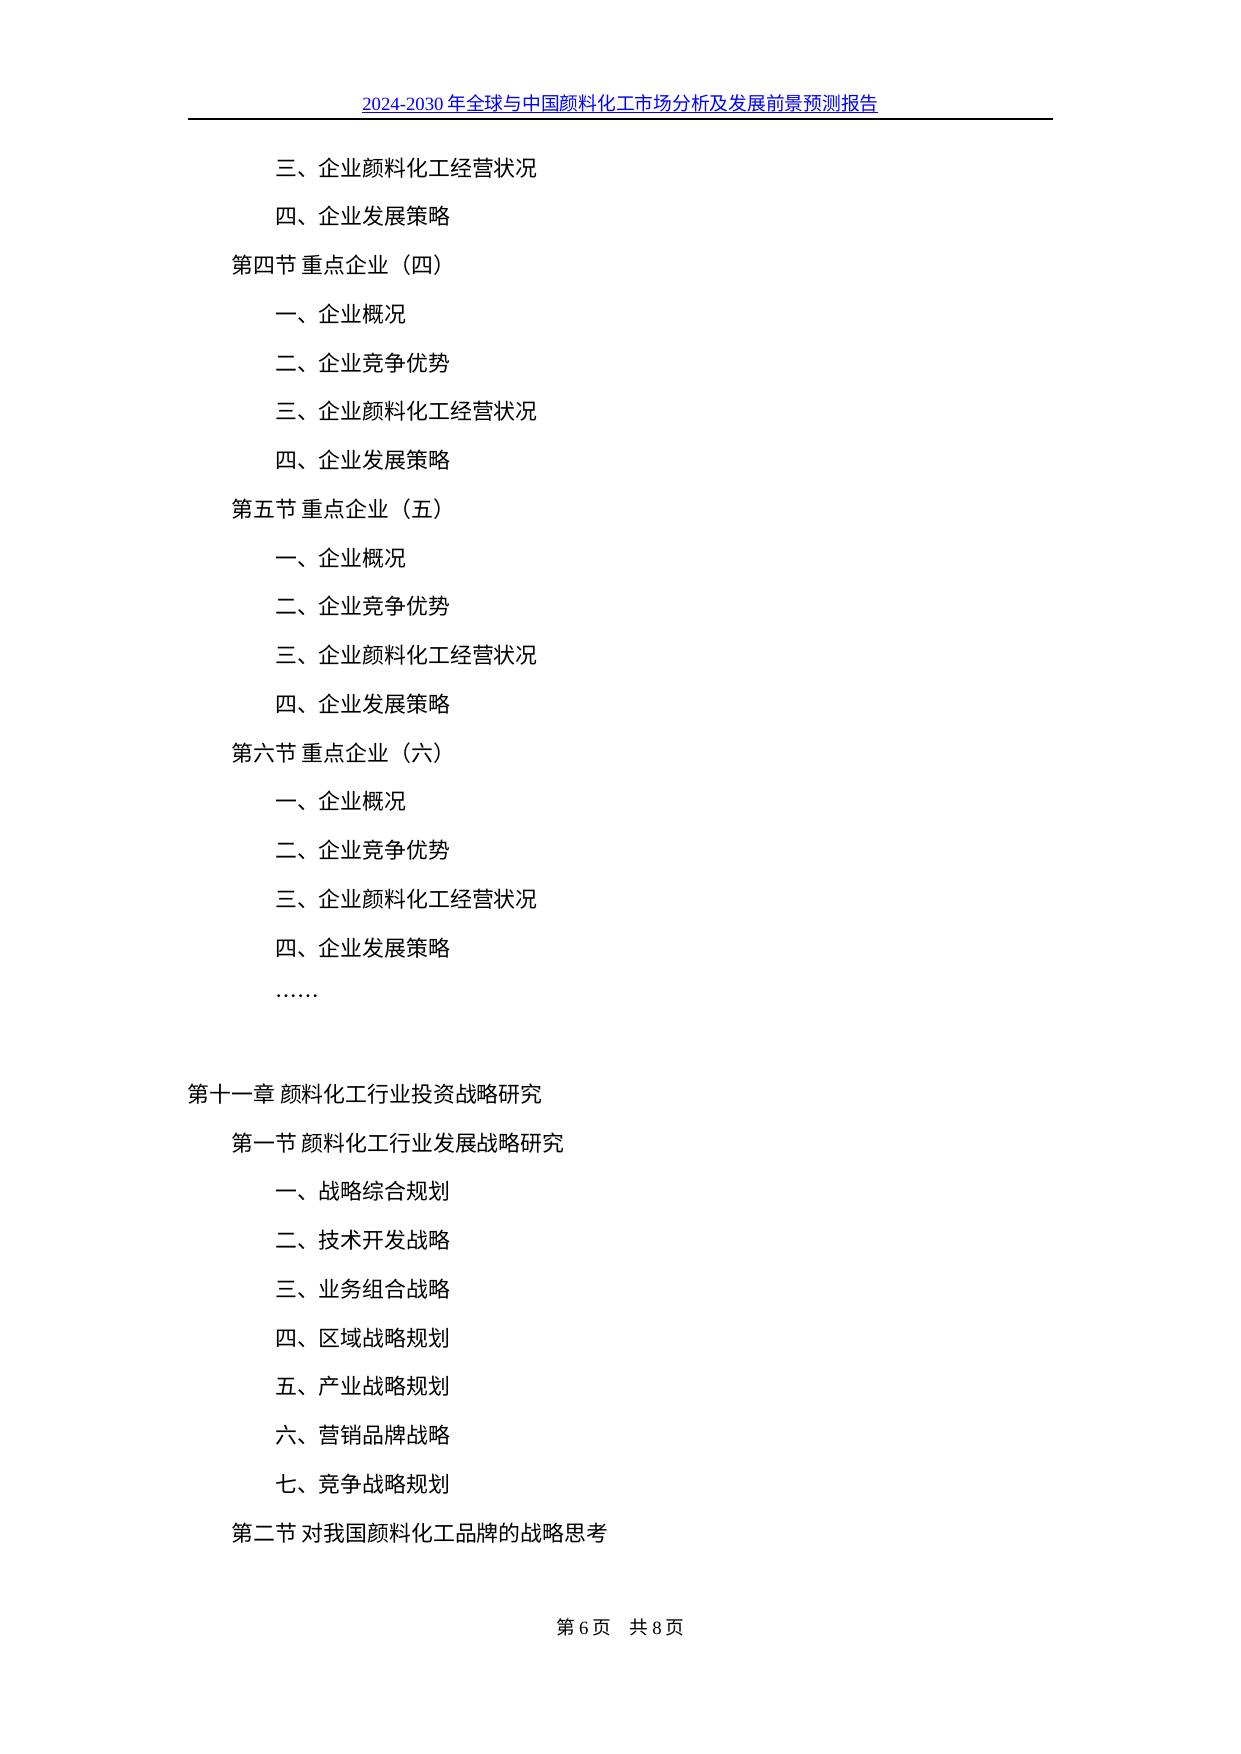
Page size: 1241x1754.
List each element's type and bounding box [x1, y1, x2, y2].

text [187, 150, 1053, 1548]
